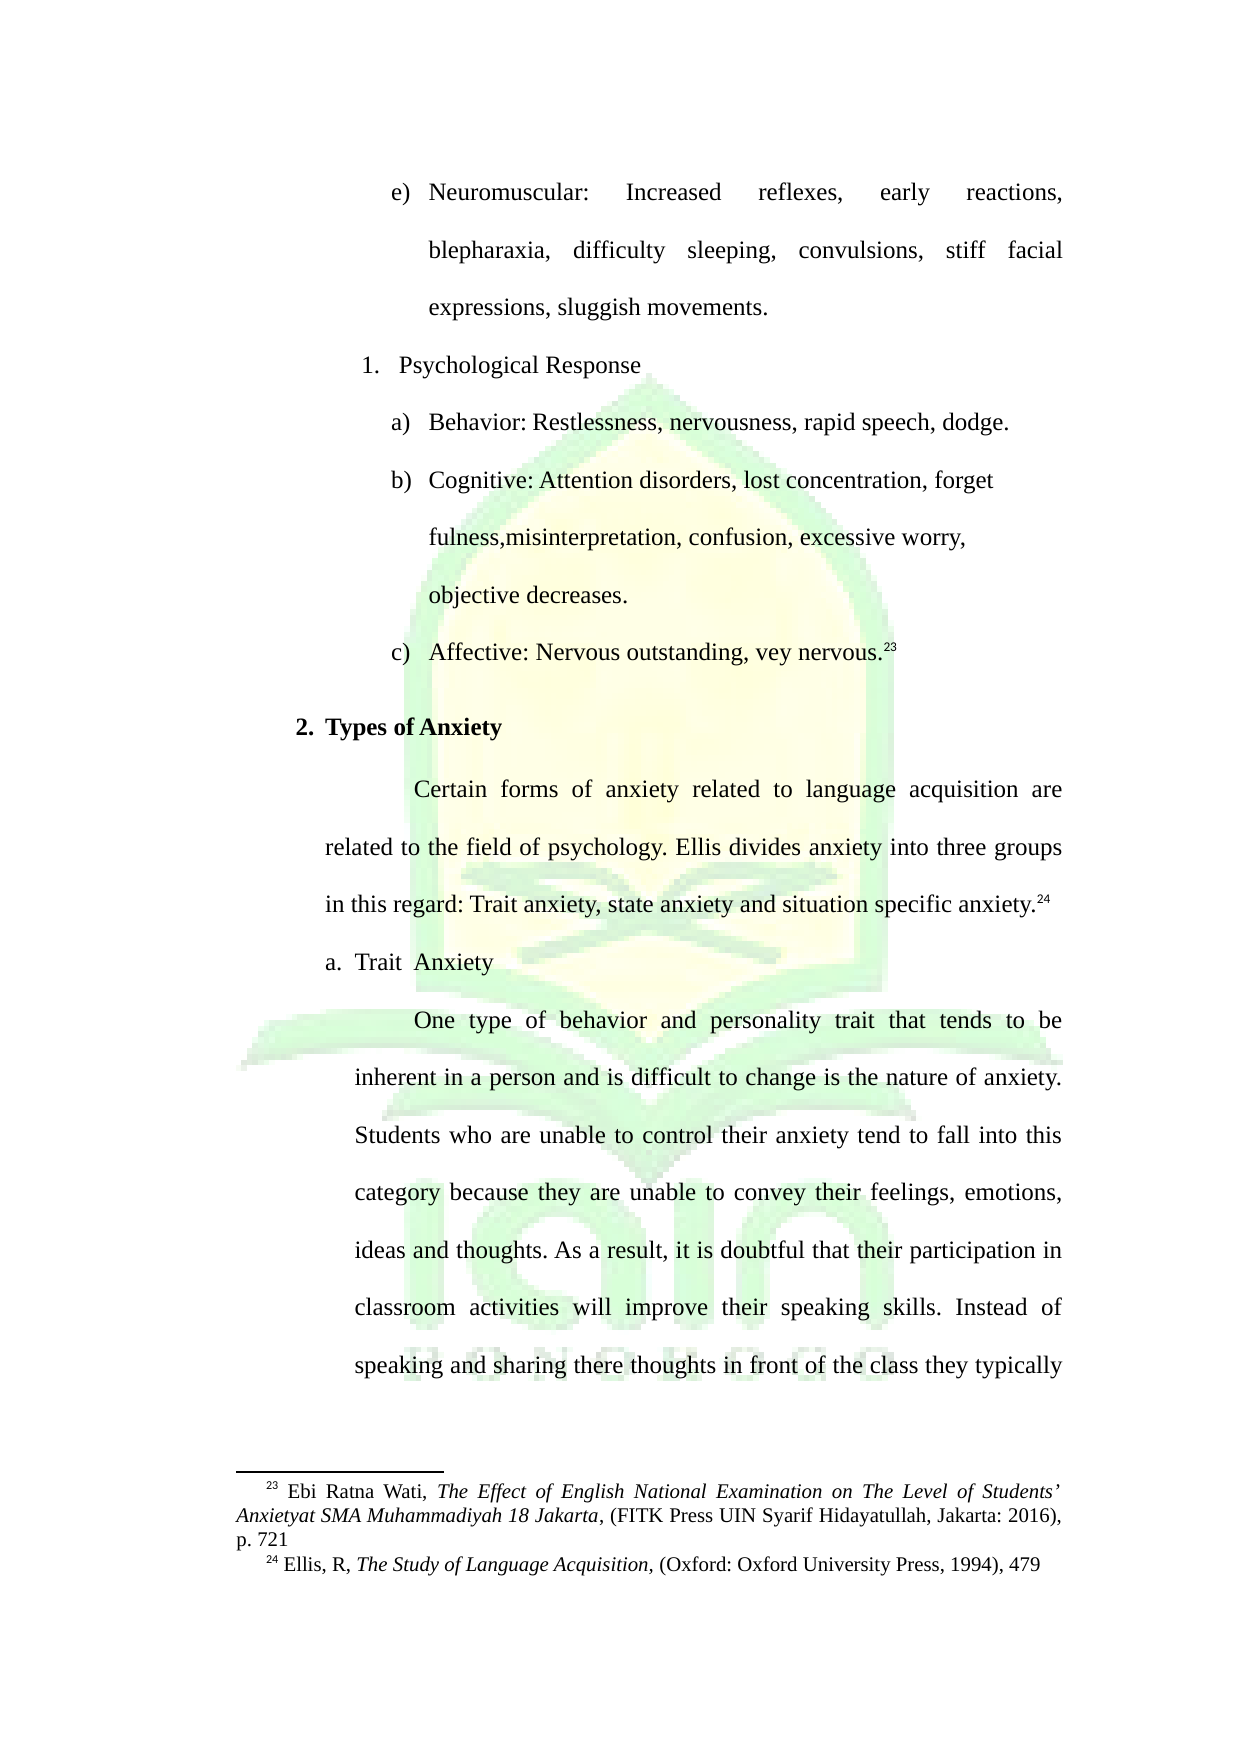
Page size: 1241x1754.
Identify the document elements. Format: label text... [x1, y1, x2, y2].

list Certain forms of anxiety related to language acquisition are related to the field of psychology. Ellis divides anxiety into three groups in this regard: Trait anxiety, state anxiety and situation specific anxiety. [325, 774, 1063, 918]
list Affective: Nervous outstanding, vey nervous. [391, 637, 1063, 667]
list Cognitive: Attention disorders, lost concentration, forget fulness,misinterpretation, confusion, excessive worry, objective decreases. [391, 465, 1063, 609]
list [354, 1005, 1063, 1379]
list Neuromuscular: Increased reflexes, early reactions, blepharaxia, difficulty sleeping, convulsions, stiff facial expressions, sluggish movements. [391, 177, 1063, 321]
list Trait Anxiety [325, 947, 1063, 976]
list Behavior: Restlessness, nervousness, rapid speech, dodge. [391, 407, 1063, 436]
list Psychological Response [361, 350, 1063, 378]
subtitle Types of Anxiety [295, 712, 1063, 741]
